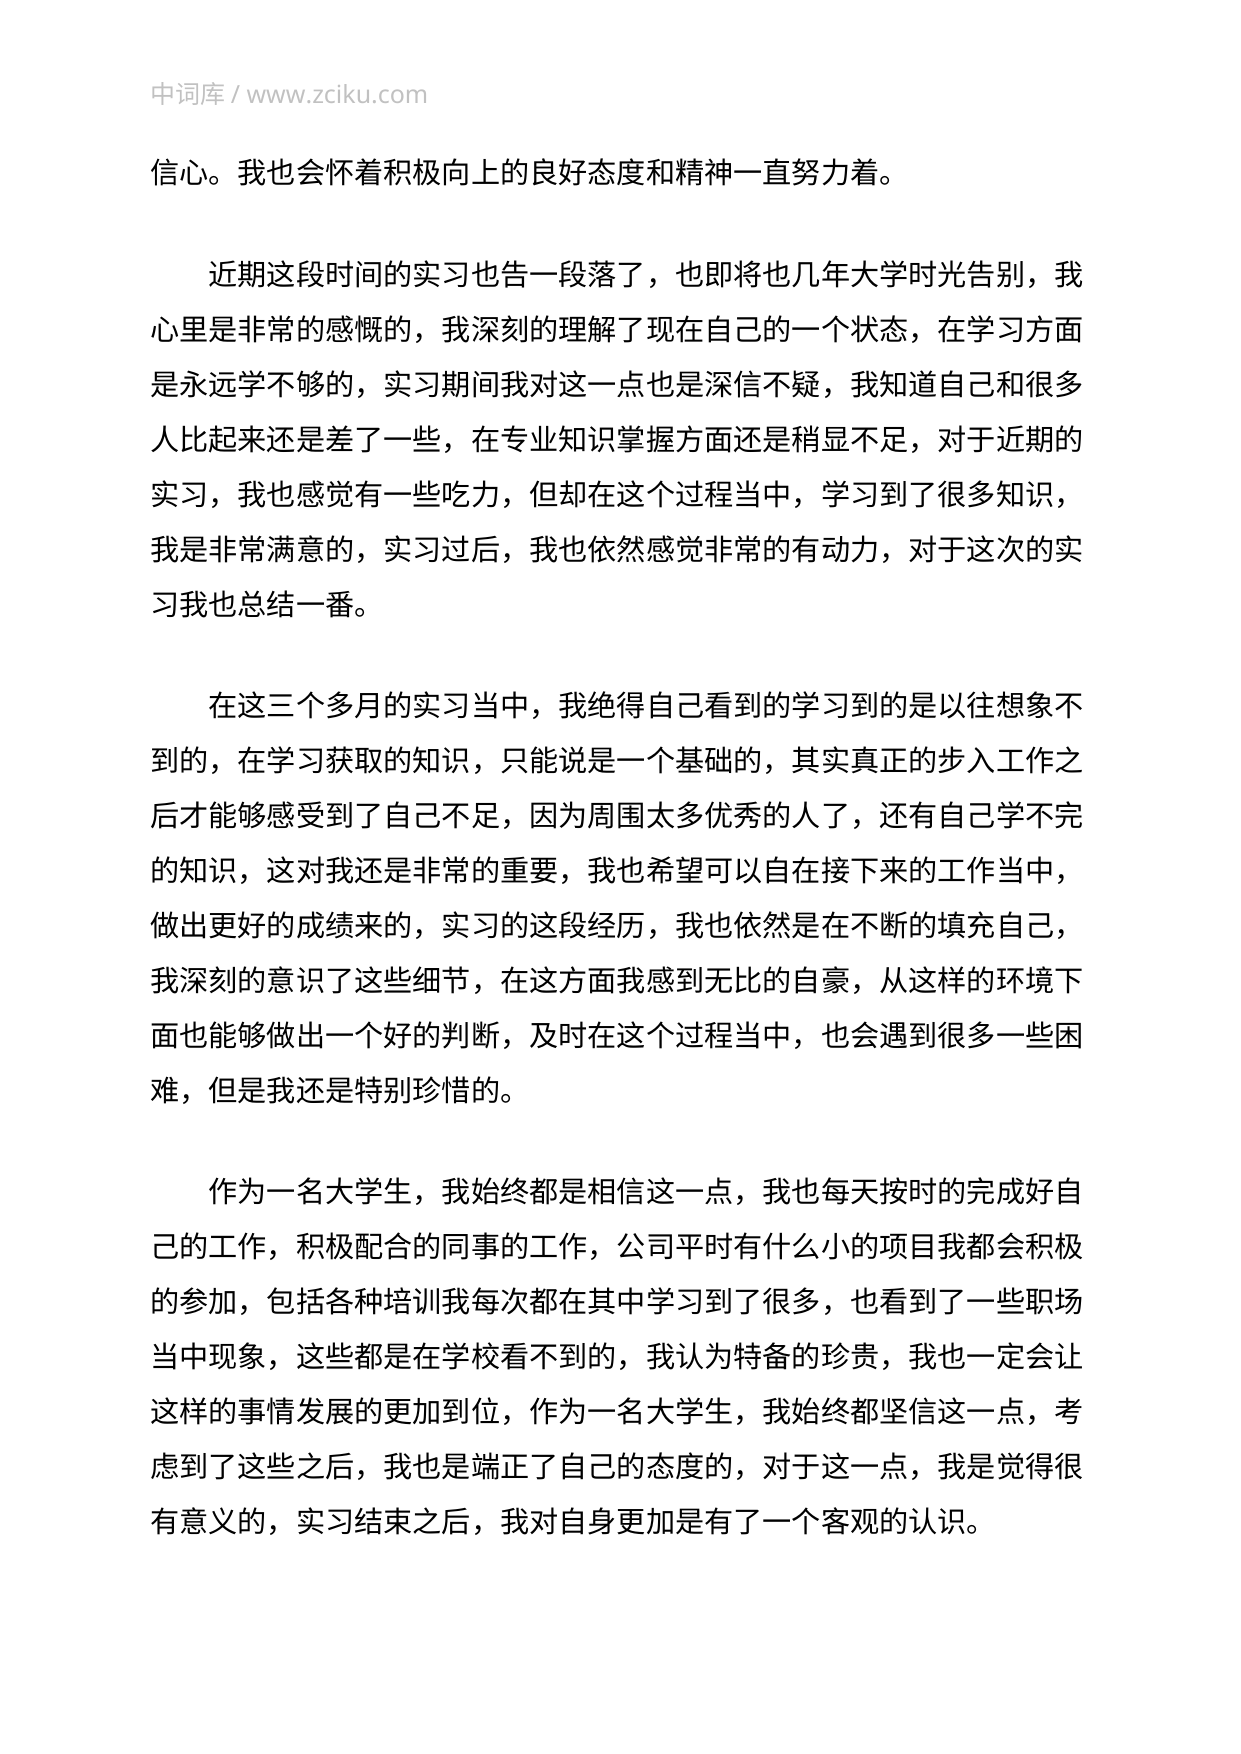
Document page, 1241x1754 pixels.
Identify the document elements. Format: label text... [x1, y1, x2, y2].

text 在这三个多月的实习当中，我绝得自己看到的学习到的是以往想象不到的，在学习获取的知识，只能说是一个基础的，其实真正的步入工作之后才能够感受到了自己不足，因为周围太多优秀的人了，还有自己学不完的知识，这对我还是非常的重要，我也希望可以自在接下来的工作当中，做出更好的成绩来的，实习的这段经历，我也依然是在不断的填充自己，我深刻的意识了这些细节，在这方面我感到无比的自豪，从这样的环境下面也能够做出一个好的判断，及时在这个过程当中，也会遇到很多一些困难，但是我还是特别珍惜的。 [150, 683, 1090, 1109]
text 作为一名大学生，我始终都是相信这一点，我也每天按时的完成好自己的工作，积极配合的同事的工作，公司平时有什么小的项目我都会积极的参加，包括各种培训我每次都在其中学习到了很多，也看到了一些职场当中现象，这些都是在学校看不到的，我认为特备的珍贵，我也一定会让这样的事情发展的更加到位，作为一名大学生，我始终都坚信这一点，考虑到了这些之后，我也是端正了自己的态度的，对于这一点，我是觉得很有意义的，实习结束之后，我对自身更加是有了一个客观的认识。 [150, 1169, 1090, 1541]
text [150, 150, 1090, 192]
text 近期这段时间的实习也告一段落了，也即将也几年大学时光告别，我心里是非常的感慨的，我深刻的理解了现在自己的一个状态，在学习方面是永远学不够的，实习期间我对这一点也是深信不疑，我知道自己和很多人比起来还是差了一些，在专业知识掌握方面还是稍显不足，对于近期的实习，我也感觉有一些吃力，但却在这个过程当中，学习到了很多知识，我是非常满意的，实习过后，我也依然感觉非常的有动力，对于这次的实习我也总结一番。 [150, 252, 1090, 623]
